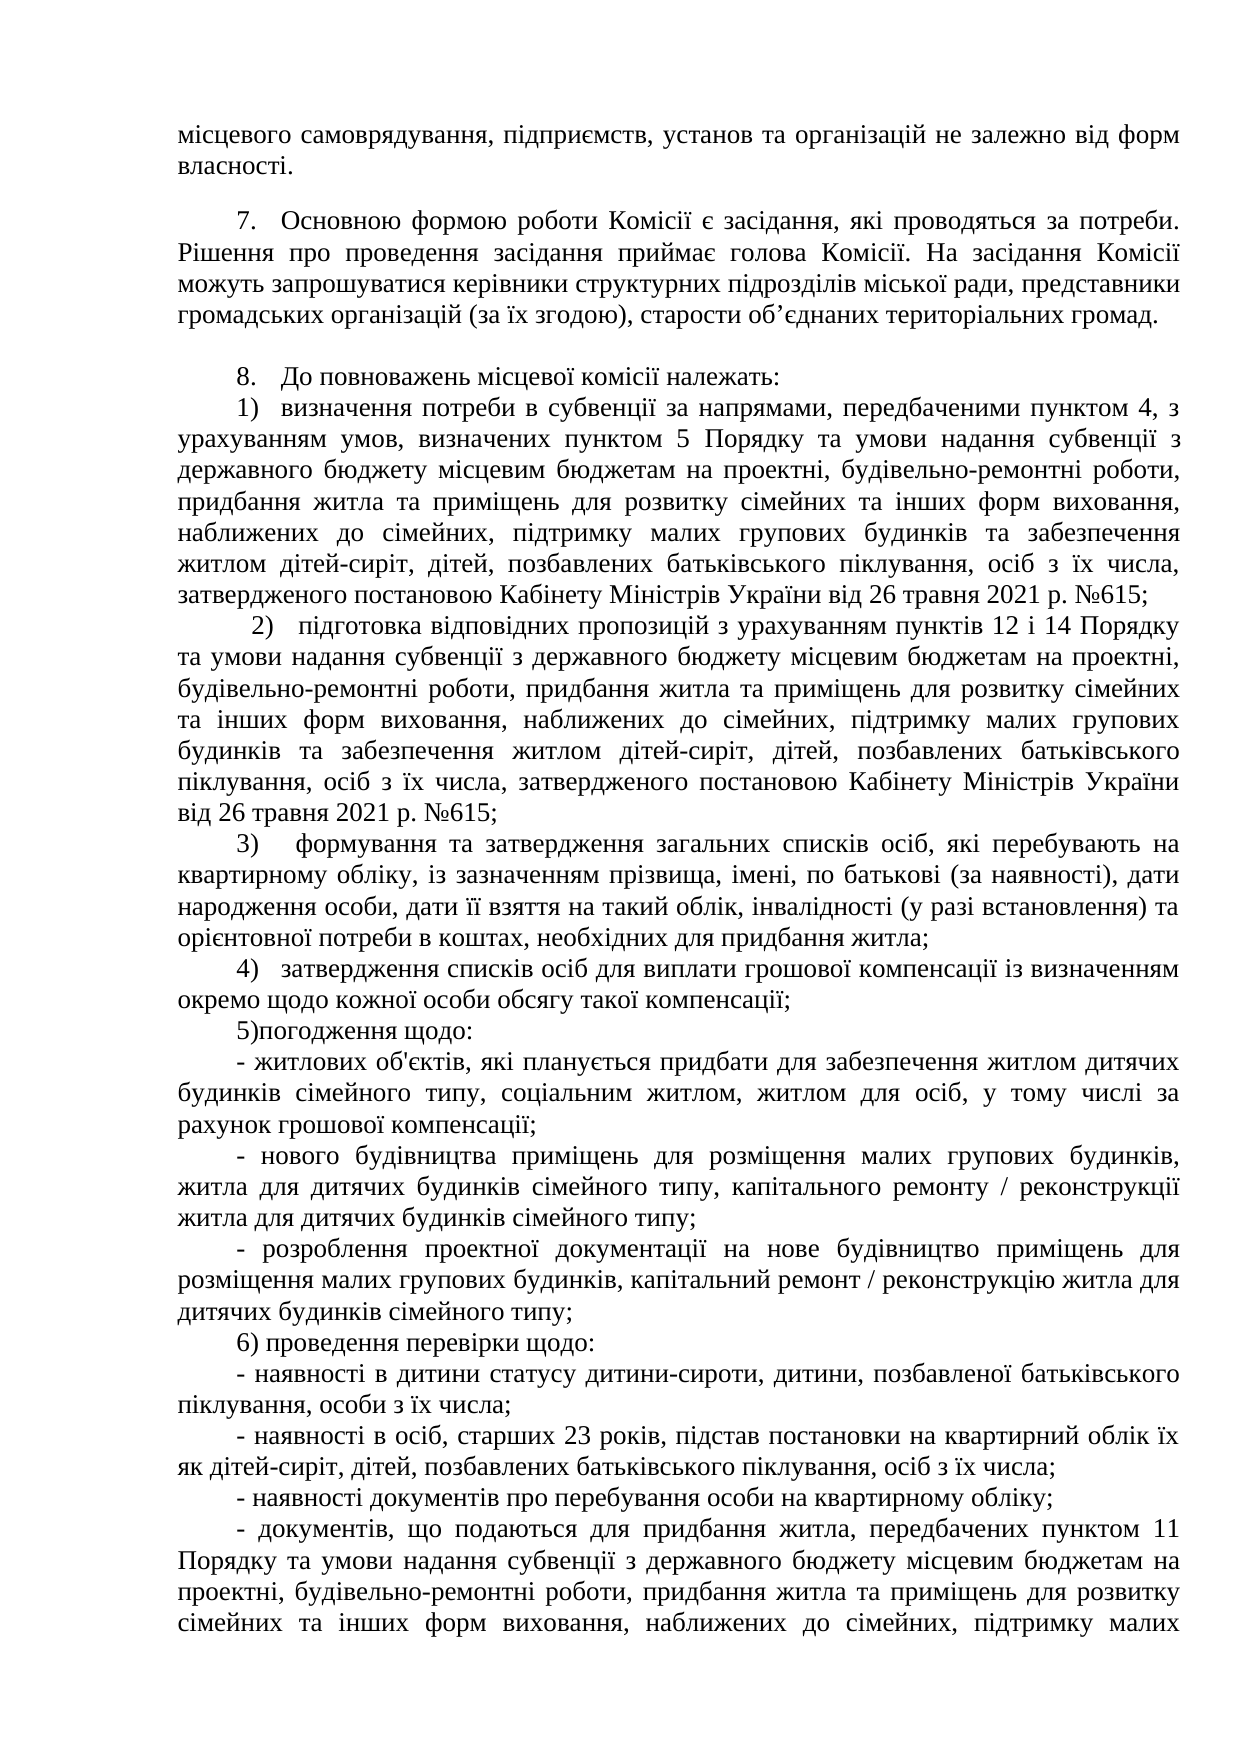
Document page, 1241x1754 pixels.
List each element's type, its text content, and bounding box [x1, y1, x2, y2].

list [177, 118, 1181, 180]
list До повноважень місцевої комісії належать: [177, 360, 1181, 391]
text - наявності документів про перебування особи на квартирному обліку; [177, 1481, 1181, 1513]
text 6) проведення перевірки щодо: [177, 1326, 1181, 1357]
text - наявності в осіб, старших 23 років, підстав постановки на квартирний облік їх як дітей-сиріт, дітей, позбавлених батьківського піклування, осіб з їх числа; [177, 1419, 1181, 1481]
text - наявності в дитини статусу дитини-сироти, дитини, позбавленої батьківського піклування, особи з їх числа; [177, 1357, 1181, 1419]
list підготовка відповідних пропозицій з урахуванням пунктів 12 і 14 Порядку та умови надання субвенції з державного бюджету місцевим бюджетам на проектні, будівельно-ремонтні роботи, придбання житла та приміщень для розвитку сімейних та інших форм виховання, наближених до сімейних, підтримку малих групових будинків та забезпечення житлом дітей-сиріт, дітей, позбавлених батьківського піклування, осіб з їх числа, затвердженого постановою Кабінету Міністрів України від 26 травня 2021 р. №615; [177, 609, 1181, 827]
text - розроблення проектної документації на нове будівництво приміщень для розміщення малих групових будинків, капітальний ремонт / реконструкцію житла для дитячих будинків сімейного типу; [177, 1232, 1181, 1326]
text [177, 1513, 1181, 1637]
text - нового будівництва приміщень для розміщення малих групових будинків, житла для дитячих будинків сімейного типу, капітального ремонту / реконструкції житла для дитячих будинків сімейного типу; [177, 1139, 1181, 1232]
text 5)погодження щодо: [177, 1014, 1181, 1045]
text - житлових об'єктів, які планується придбати для забезпечення житлом дитячих будинків сімейного типу, соціальним житлом, житлом для осіб, у тому числі за рахунок грошової компенсації; [177, 1045, 1181, 1139]
list визначення потреби в субвенції за напрямами, передбаченими пунктом 4, з урахуванням умов, визначених пунктом 5 Порядку та умови надання субвенції з державного бюджету місцевим бюджетам на проектні, будівельно-ремонтні роботи, придбання житла та приміщень для розвитку сімейних та інших форм виховання, наближених до сімейних, підтримку малих групових будинків та забезпечення житлом дітей-сиріт, дітей, позбавлених батьківського піклування, осіб з їх числа, затвердженого постановою Кабінету Міністрів України від 26 травня 2021 р. №615; [177, 391, 1181, 609]
list затвердження списків осіб для виплати грошової компенсації із визначенням окремо щодо кожної особи обсягу такої компенсації; [177, 952, 1181, 1014]
list формування та затвердження загальних списків осіб, які перебувають на квартирному обліку, із зазначенням прізвища, імені, по батькові (за наявності), дати народження особи, дати її взяття на такий облік, інвалідності (у разі встановлення) та орієнтовної потреби в коштах, необхідних для придбання житла; [177, 827, 1181, 952]
list Основною формою роботи Комісії є засідання, які проводяться за потреби. Рішення про проведення засідання приймає голова Комісії. На засідання Комісії можуть запрошуватися керівники структурних підрозділів міської ради, представники громадських організацій (за їх згодою), старости об’єднаних територіальних громад. [177, 204, 1181, 329]
